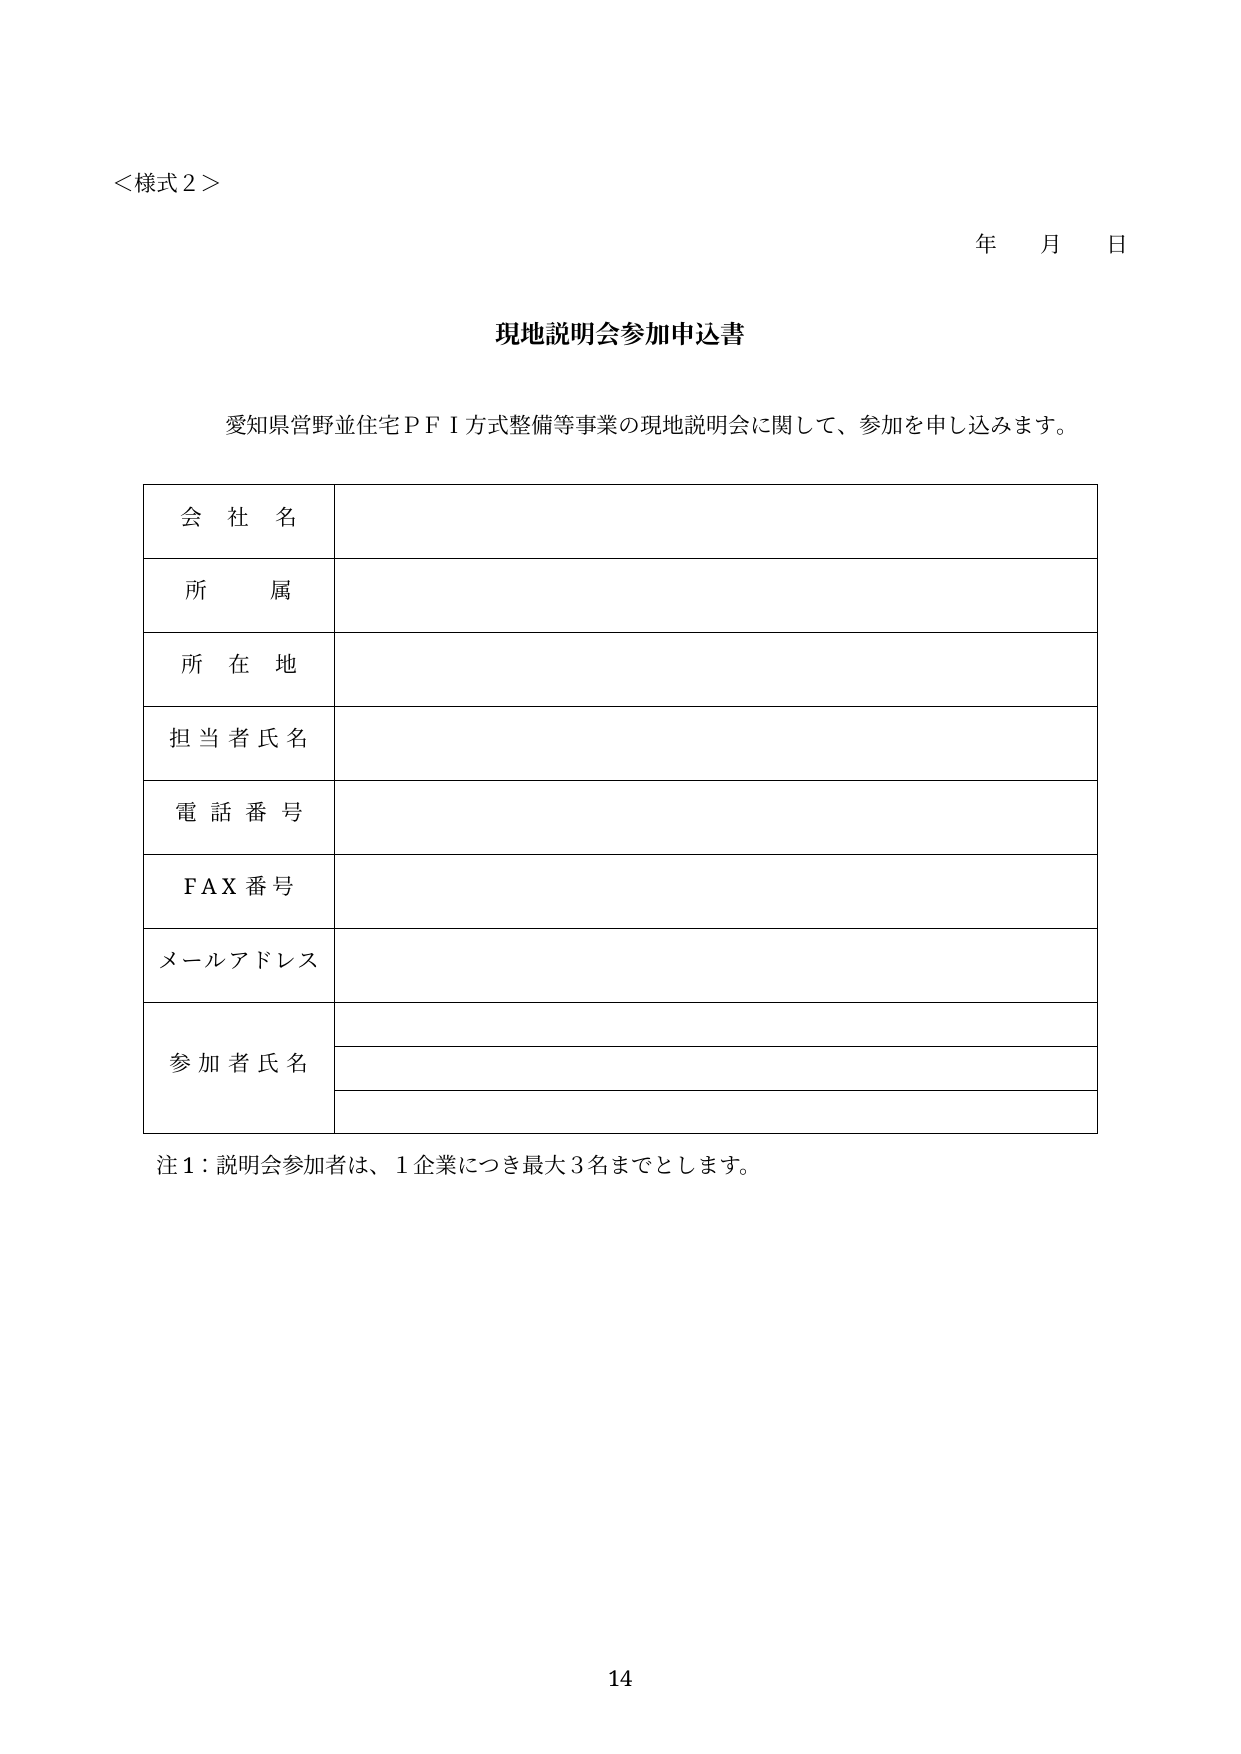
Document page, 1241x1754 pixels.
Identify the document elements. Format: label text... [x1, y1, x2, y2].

table_cell 電話番号 [144, 781, 334, 854]
table_cell [335, 559, 1097, 632]
table_cell [335, 929, 1097, 1002]
table_cell FAX番号 [144, 855, 334, 928]
table_cell [335, 1003, 1097, 1046]
table_cell 参加者氏名 [144, 1003, 334, 1133]
table_header 会社名 [144, 485, 334, 558]
table_cell [335, 707, 1097, 780]
table_cell [335, 781, 1097, 854]
table_cell [335, 1091, 1097, 1133]
table_cell 所属 [144, 559, 334, 632]
text 愛知県営野並住宅ＰＦＩ方式整備等事業の現地説明会に関して、参加を申し込みます。 [201, 394, 1128, 454]
text 注1：説明会参加者は、１企業につき最大３名までとします。 [112, 1134, 1128, 1195]
table_header [335, 485, 1097, 558]
text 年 月 日 [112, 212, 1128, 273]
table_cell [335, 1047, 1097, 1089]
text 現地説明会参加申込書 [112, 303, 1128, 363]
table_cell 担当者氏名 [144, 707, 334, 780]
table_cell メールアドレス [144, 929, 334, 1002]
text ＜様式２＞ [112, 152, 1128, 212]
table_cell [335, 633, 1097, 706]
table_cell 所在地 [144, 633, 334, 706]
table_cell [335, 855, 1097, 928]
